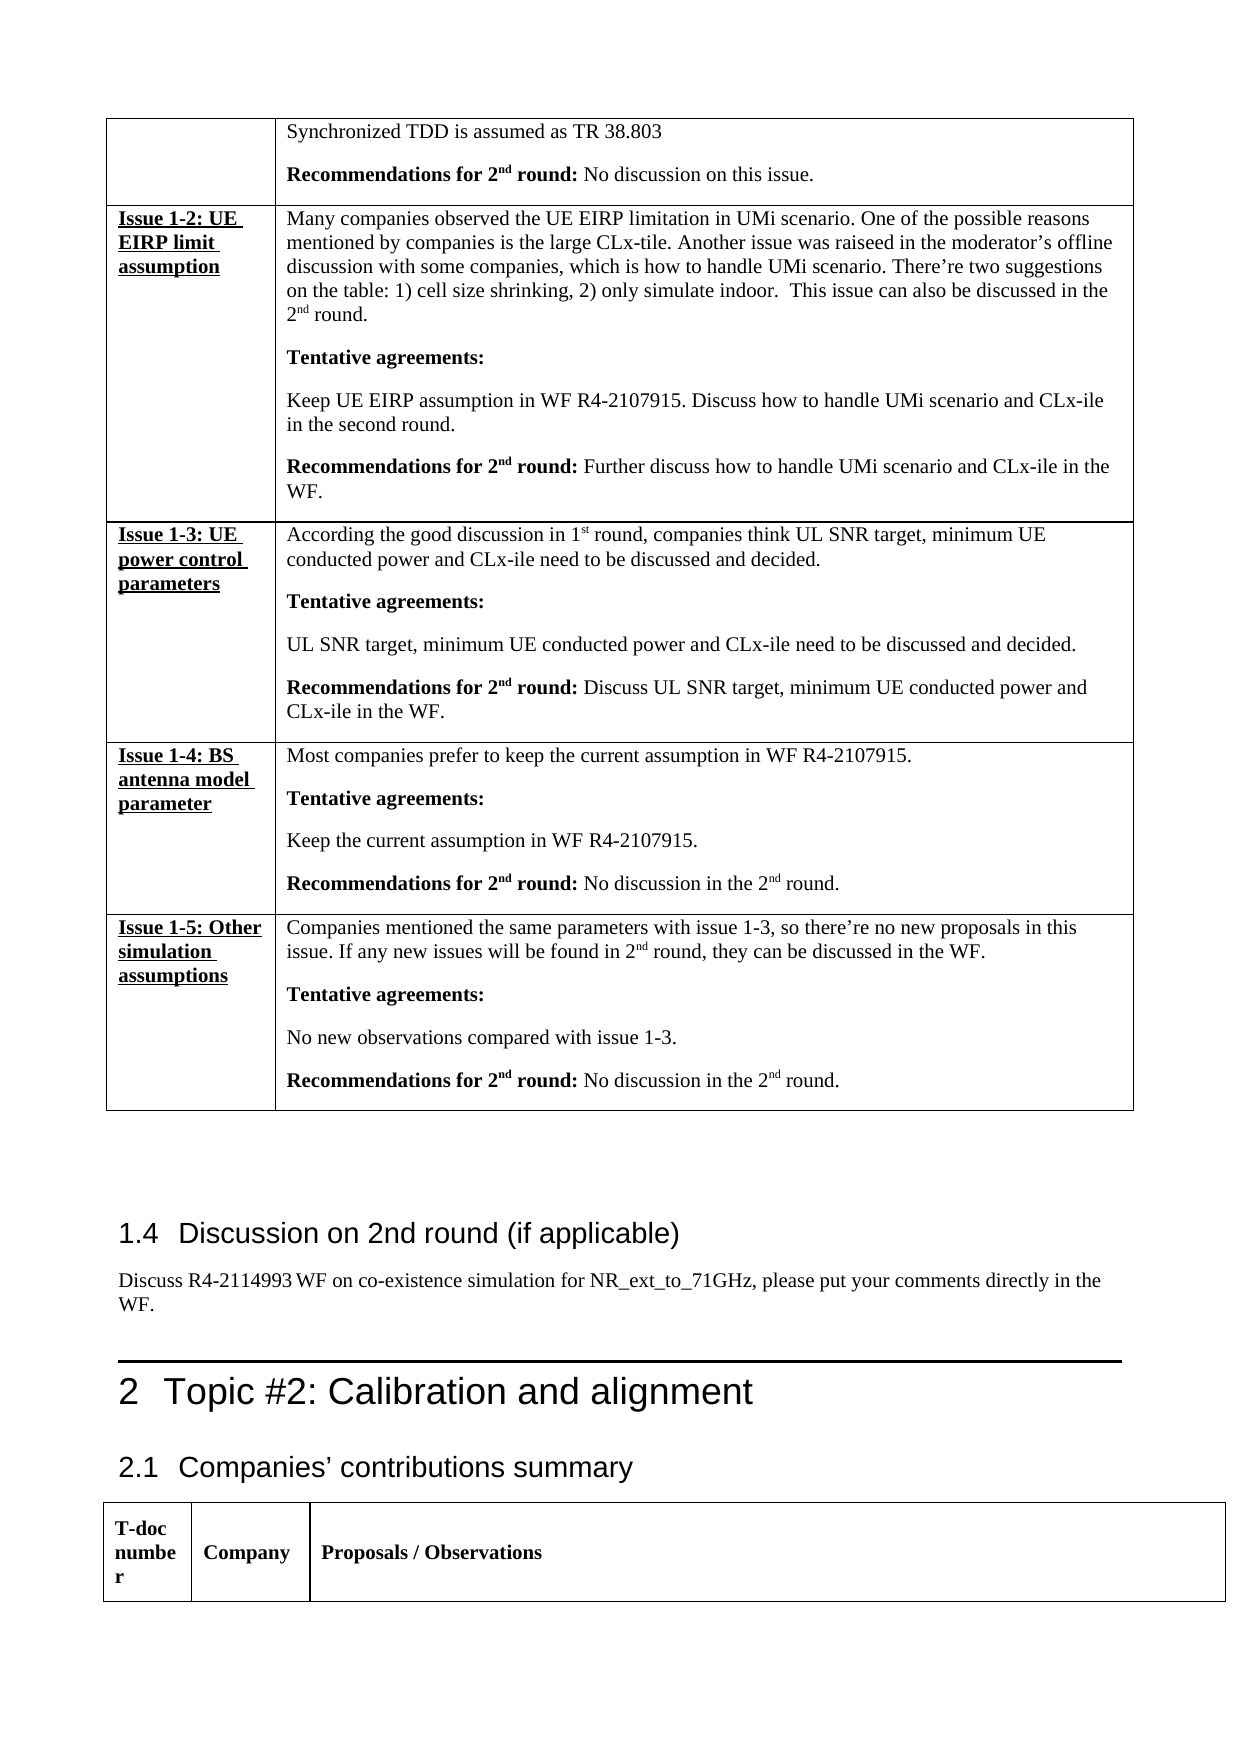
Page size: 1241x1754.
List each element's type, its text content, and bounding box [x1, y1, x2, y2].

table_cell Most companies prefer to keep the current assumption in WF R4-2107915. Tentative agreements: Keep the current assumption in WF R4-2107915. Recommendations for 2nd round: No discussion in the 2nd round. [276, 743, 1133, 914]
table_header Proposals / Observations [311, 1503, 1225, 1601]
table_cell Issue 1-2: UE EIRP limit assumption [107, 206, 275, 521]
table_header T-doc number [104, 1503, 191, 1601]
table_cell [107, 119, 275, 205]
table_header Company [192, 1503, 309, 1601]
table_cell Issue 1-5: Other simulation assumptions [107, 915, 275, 1110]
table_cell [276, 119, 1133, 205]
table_cell Many companies observed the UE EIRP limitation in UMi scenario. One of the possible reasons mentioned by companies is the large CLx-tile. Another issue was raiseed in the moderator’s offline discussion with some companies, which is how to handle UMi scenario. There’re two suggestions on the table: 1) cell size shrinking, 2) only simulate indoor. This issue can also be discussed in the 2nd round. Tentative agreements: Keep UE EIRP assumption in WF R4-2107915. Discuss how to handle UMi scenario and CLx-ile in the second round. Recommendations for 2nd round: Further discuss how to handle UMi scenario and CLx-ile in the WF. [276, 206, 1133, 521]
table_cell Companies mentioned the same parameters with issue 1-3, so there’re no new proposals in this issue. If any new issues will be found in 2nd round, they can be discussed in the WF. Tentative agreements: No new observations compared with issue 1-3. Recommendations for 2nd round: No discussion in the 2nd round. [276, 915, 1133, 1110]
table_cell Issue 1-4: BS antenna model parameter [107, 743, 275, 914]
subtitle Companies’ contributions summary [118, 1450, 1122, 1483]
text Discuss R4-2114993 WF on co-existence simulation for NR_ext_to_71GHz, please put your comments directly in the WF. [118, 1268, 1122, 1316]
subtitle Discussion on 2nd round (if applicable) [118, 1216, 1122, 1249]
table_cell According the good discussion in 1st round, companies think UL SNR target, minimum UE conducted power and CLx-ile need to be discussed and decided. Tentative agreements: UL SNR target, minimum UE conducted power and CLx-ile need to be discussed and decided. Recommendations for 2nd round: Discuss UL SNR target, minimum UE conducted power and CLx-ile in the WF. [276, 523, 1133, 742]
subtitle Topic #2: Calibration and alignment [118, 1363, 1122, 1412]
table_cell Issue 1-3: UE power control parameters [107, 523, 275, 742]
